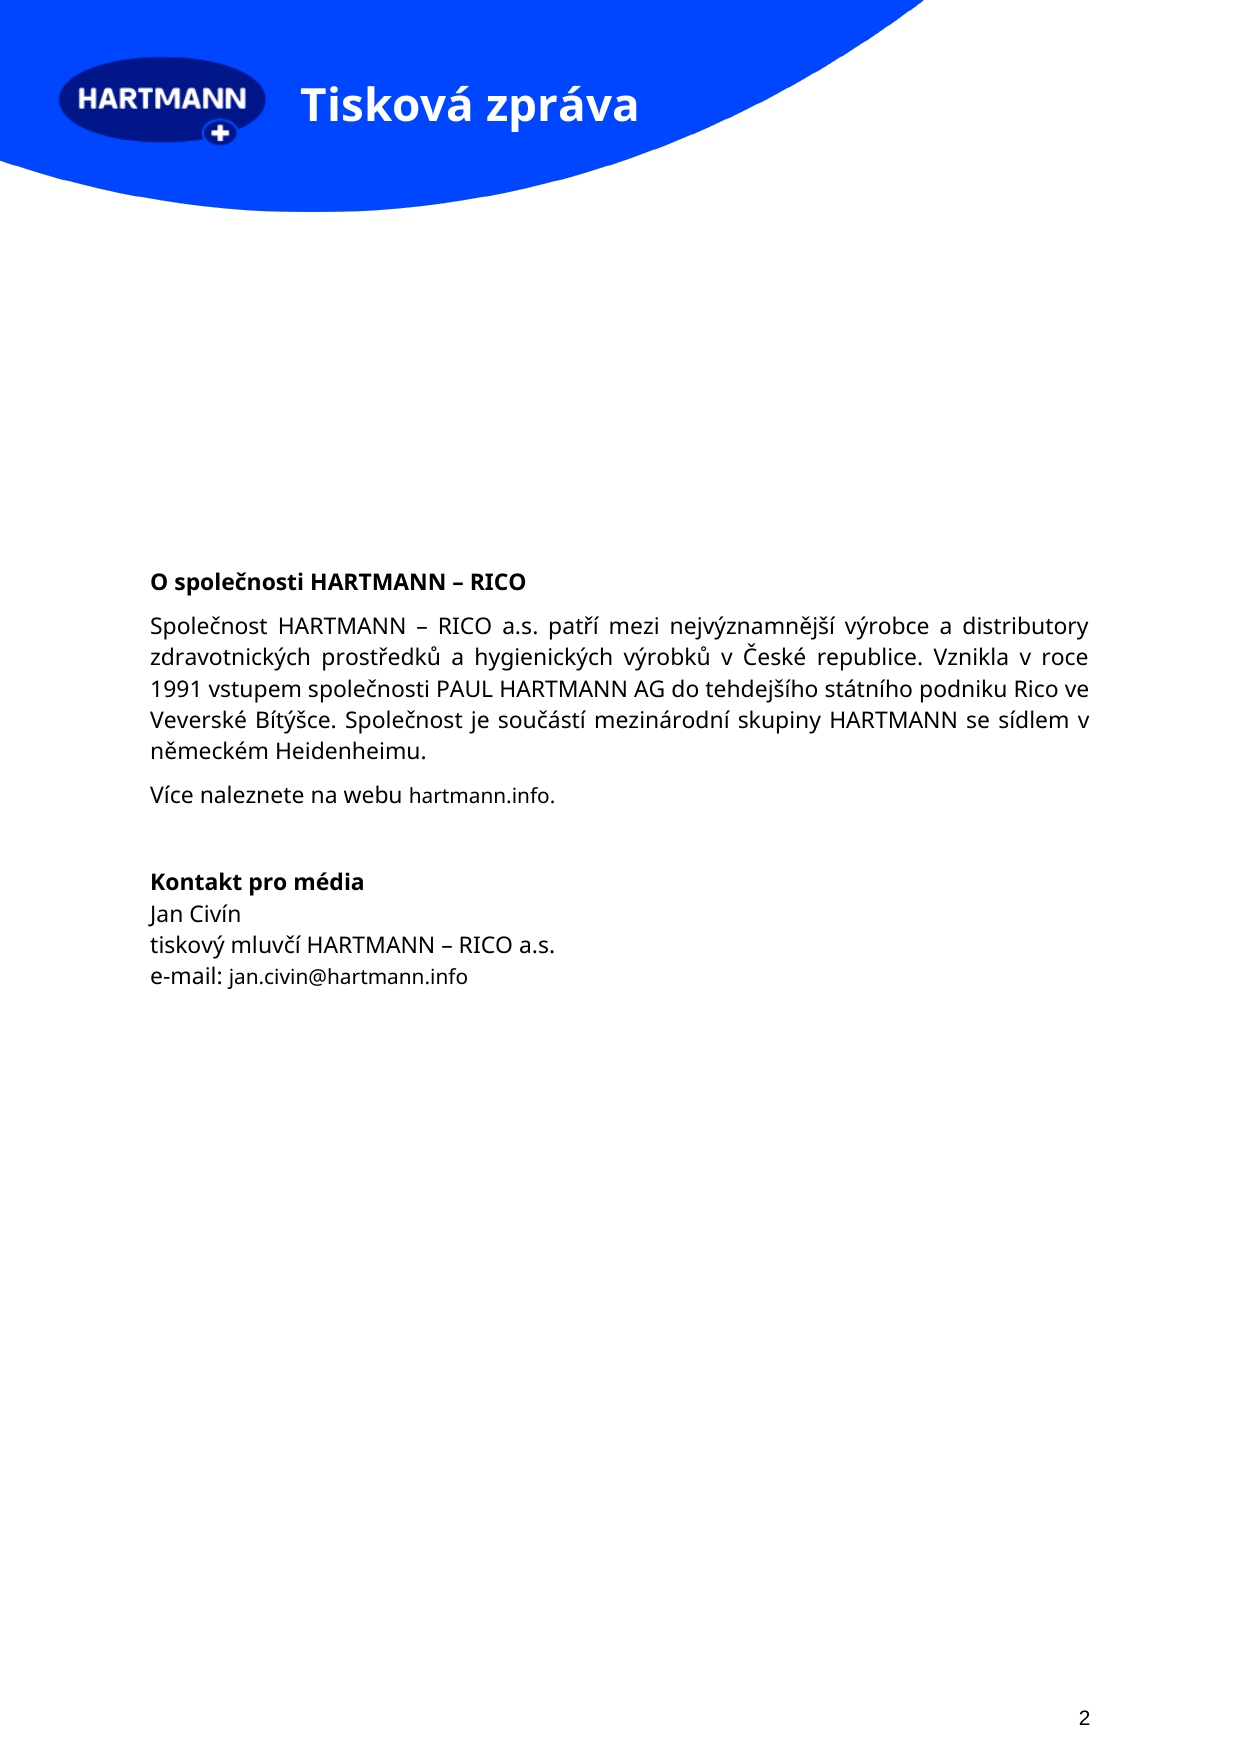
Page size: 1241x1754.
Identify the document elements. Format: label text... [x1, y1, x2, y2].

text Kontakt pro média Jan Civín [150, 866, 1090, 929]
text e-mail: jan.civin@hartmann.info [150, 960, 1090, 991]
text tiskový mluvčí HARTMANN – RICO a.s. [150, 929, 1090, 960]
text Více naleznete na webu hartmann.info. [150, 779, 1090, 810]
text O společnosti HARTMANN – RICO [150, 566, 1090, 598]
text Společnost HARTMANN – RICO a.s. patří mezi nejvýznamnější výrobce a distributory zdravotnických prostředků a hygienických výrobků v České republice. Vznikla v roce 1991 vstupem společnosti PAUL HARTMANN AG do tehdejšího státního podniku Rico ve Veverské Bítýšce. Společnost je součástí mezinárodní skupiny HARTMANN se sídlem v německém Heidenheimu. [150, 610, 1090, 766]
picture [0, 0, 941, 221]
